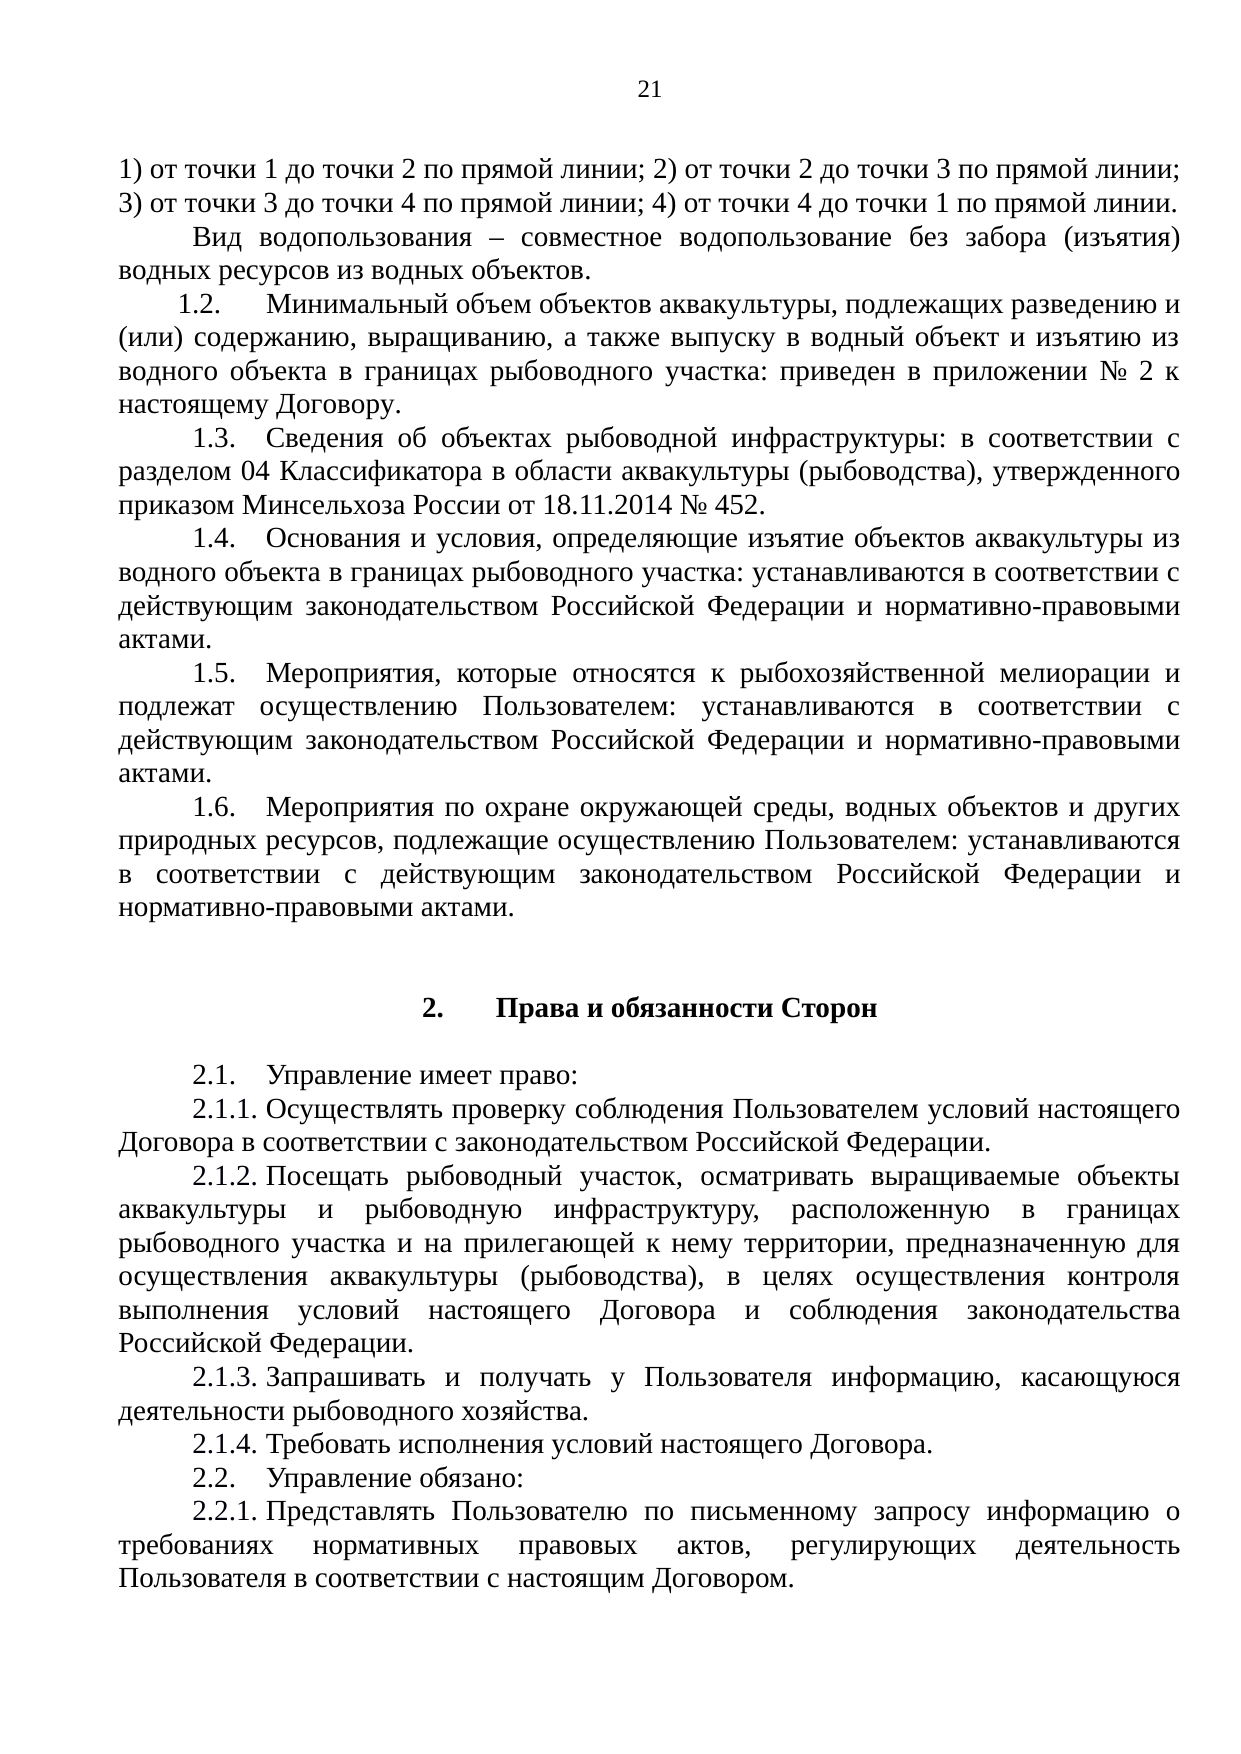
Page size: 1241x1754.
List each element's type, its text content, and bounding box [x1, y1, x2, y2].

list Управление обязано: [118, 1460, 1181, 1493]
text 1) от точки 1 до точки 2 по прямой линии; 2) от точки 2 до точки 3 по прямой линии; 3) от точки 3 до точки 4 по прямой линии; 4) от точки 4 до точки 1 по прямой линии. [118, 152, 1181, 219]
list Мероприятия по охране окружающей среды, водных объектов и других природных ресурсов, подлежащие осуществлению Пользователем: устанавливаются в соответствии с действующим законодательством Российской Федерации и нормативно-правовыми актами. [118, 789, 1181, 923]
list Представлять Пользователю по письменному запросу информацию о требованиях нормативных правовых актов, регулирующих деятельность Пользователя в соответствии с настоящим Договором. [118, 1493, 1181, 1594]
list Мероприятия, которые относятся к рыбохозяйственной мелиорации и подлежат осуществлению Пользователем: устанавливаются в соответствии с действующим законодательством Российской Федерации и нормативно-правовыми актами. [118, 655, 1181, 789]
list Основания и условия, определяющие изъятие объектов аквакультуры из водного объекта в границах рыбоводного участка: устанавливаются в соответствии с действующим законодательством Российской Федерации и нормативно-правовыми актами. [118, 521, 1181, 655]
list Права и обязанности Сторон [118, 990, 1181, 1024]
list Минимальный объем объектов аквакультуры, подлежащих разведению и (или) содержанию, выращиванию, а также выпуску в водный объект и изъятию из водного объекта в границах рыбоводного участка: приведен в приложении № 2 к настоящему Договору. [118, 286, 1181, 420]
list Запрашивать и получать у Пользователя информацию, касающуюся деятельности рыбоводного хозяйства. [118, 1359, 1181, 1426]
text Вид водопользования – совместное водопользование без забора (изъятия) водных ресурсов из водных объектов. [118, 219, 1181, 286]
list Посещать рыбоводный участок, осматривать выращиваемые объекты аквакультуры и рыбоводную инфраструктуру, расположенную в границах рыбоводного участка и на прилегающей к нему территории, предназначенную для осуществления аквакультуры (рыбоводства), в целях осуществления контроля выполнения условий настоящего Договора и соблюдения законодательства Российской Федерации. [118, 1158, 1181, 1359]
list Сведения об объектах рыбоводной инфраструктуры: в соответствии с разделом 04 Классификатора в области аквакультуры (рыбоводства), утвержденного приказом Минсельхоза России от 18.11.2014 № 452. [118, 420, 1181, 521]
list Требовать исполнения условий настоящего Договора. [118, 1426, 1181, 1460]
list Осуществлять проверку соблюдения Пользователем условий настоящего Договора в соответствии с законодательством Российской Федерации. [118, 1091, 1181, 1158]
list Управление имеет право: [192, 1057, 1181, 1091]
